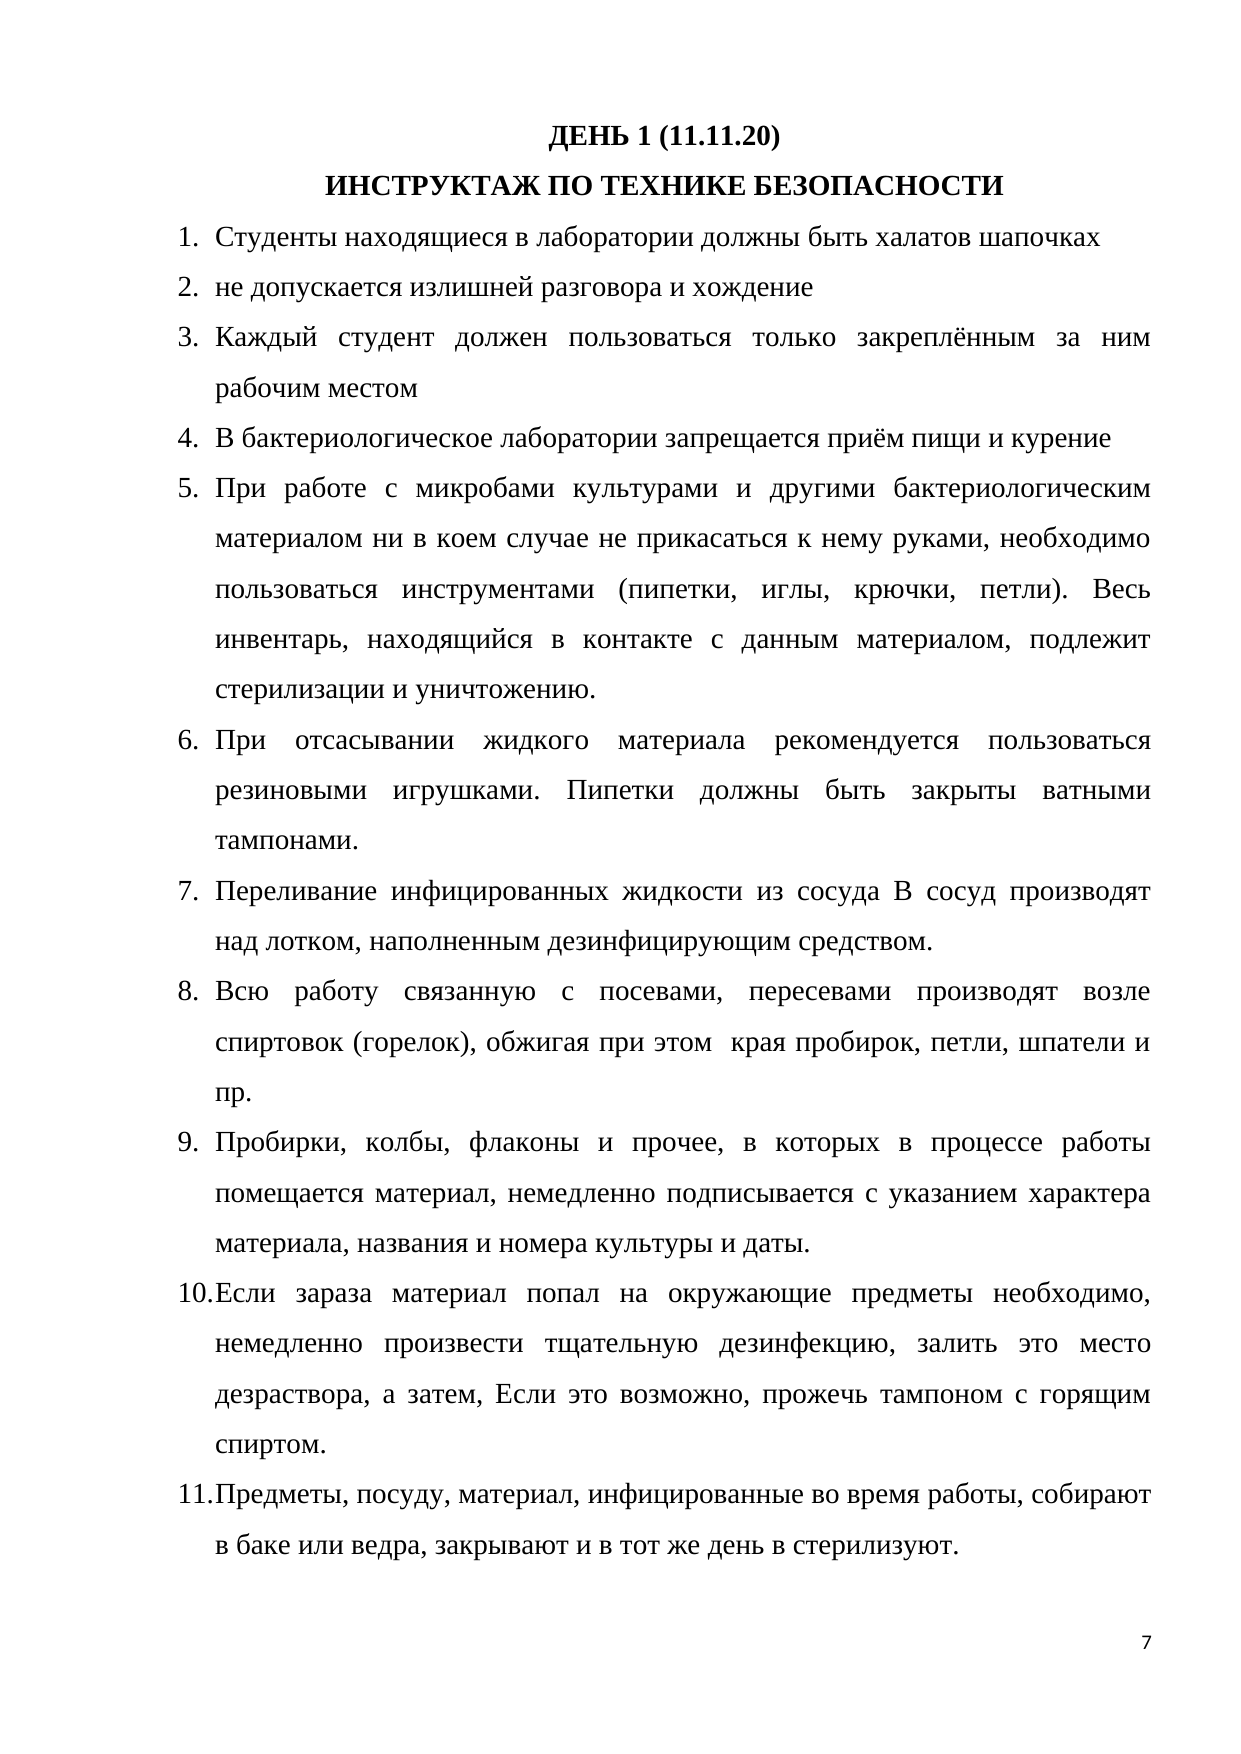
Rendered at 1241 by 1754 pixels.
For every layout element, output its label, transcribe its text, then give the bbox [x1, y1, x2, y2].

list Студенты находящиеся в лаборатории должны быть халатов шапочках [177, 219, 1152, 252]
list Переливание инфицированных жидкости из сосуда В сосуд производят над лотком, наполненным дезинфицирующим средством. [177, 873, 1152, 957]
text ИНСТРУКТАЖ ПО ТЕХНИКЕ БЕЗОПАСНОСТИ [177, 168, 1152, 202]
list не допускается излишней разговора и хождение [177, 269, 1152, 303]
list Пробирки, колбы, флаконы и прочее, в которых в процессе работы помещается материал, немедленно подписывается с указанием характера материала, названия и номера культуры и даты. [177, 1124, 1152, 1258]
list Предметы, посуду, материал, инфицированные во время работы, собирают в баке или ведра, закрывают и в тот же день в стерилизуют. [177, 1477, 1152, 1560]
list В бактериологическое лаборатории запрещается приём пищи и курение [177, 420, 1152, 453]
text ДЕНЬ 1 (11.11.20) [177, 118, 1152, 152]
list При отсасывании жидкого материала рекомендуется пользоваться резиновыми игрушками. Пипетки должны быть закрыты ватными тампонами. [177, 722, 1152, 856]
list При работе с микробами культурами и другими бактериологическим материалом ни в коем случае не прикасаться к нему руками, необходимо пользоваться инструментами (пипетки, иглы, крючки, петли). Весь инвентарь, находящийся в контакте с данным материалом, подлежит стерилизации и уничтожению. [177, 470, 1152, 705]
list Всю работу связанную с посевами, пересевами производят возле спиртовок (горелок), обжигая при этом края пробирок, петли, шпатели и пр. [177, 973, 1152, 1108]
list Если зараза материал попал на окружающие предметы необходимо, немедленно произвести тщательную дезинфекцию, залить это место дезраствора, а затем, Если это возможно, прожечь тампоном с горящим спиртом. [177, 1275, 1152, 1460]
list Каждый студент должен пользоваться только закреплённым за ним рабочим местом [177, 319, 1152, 403]
